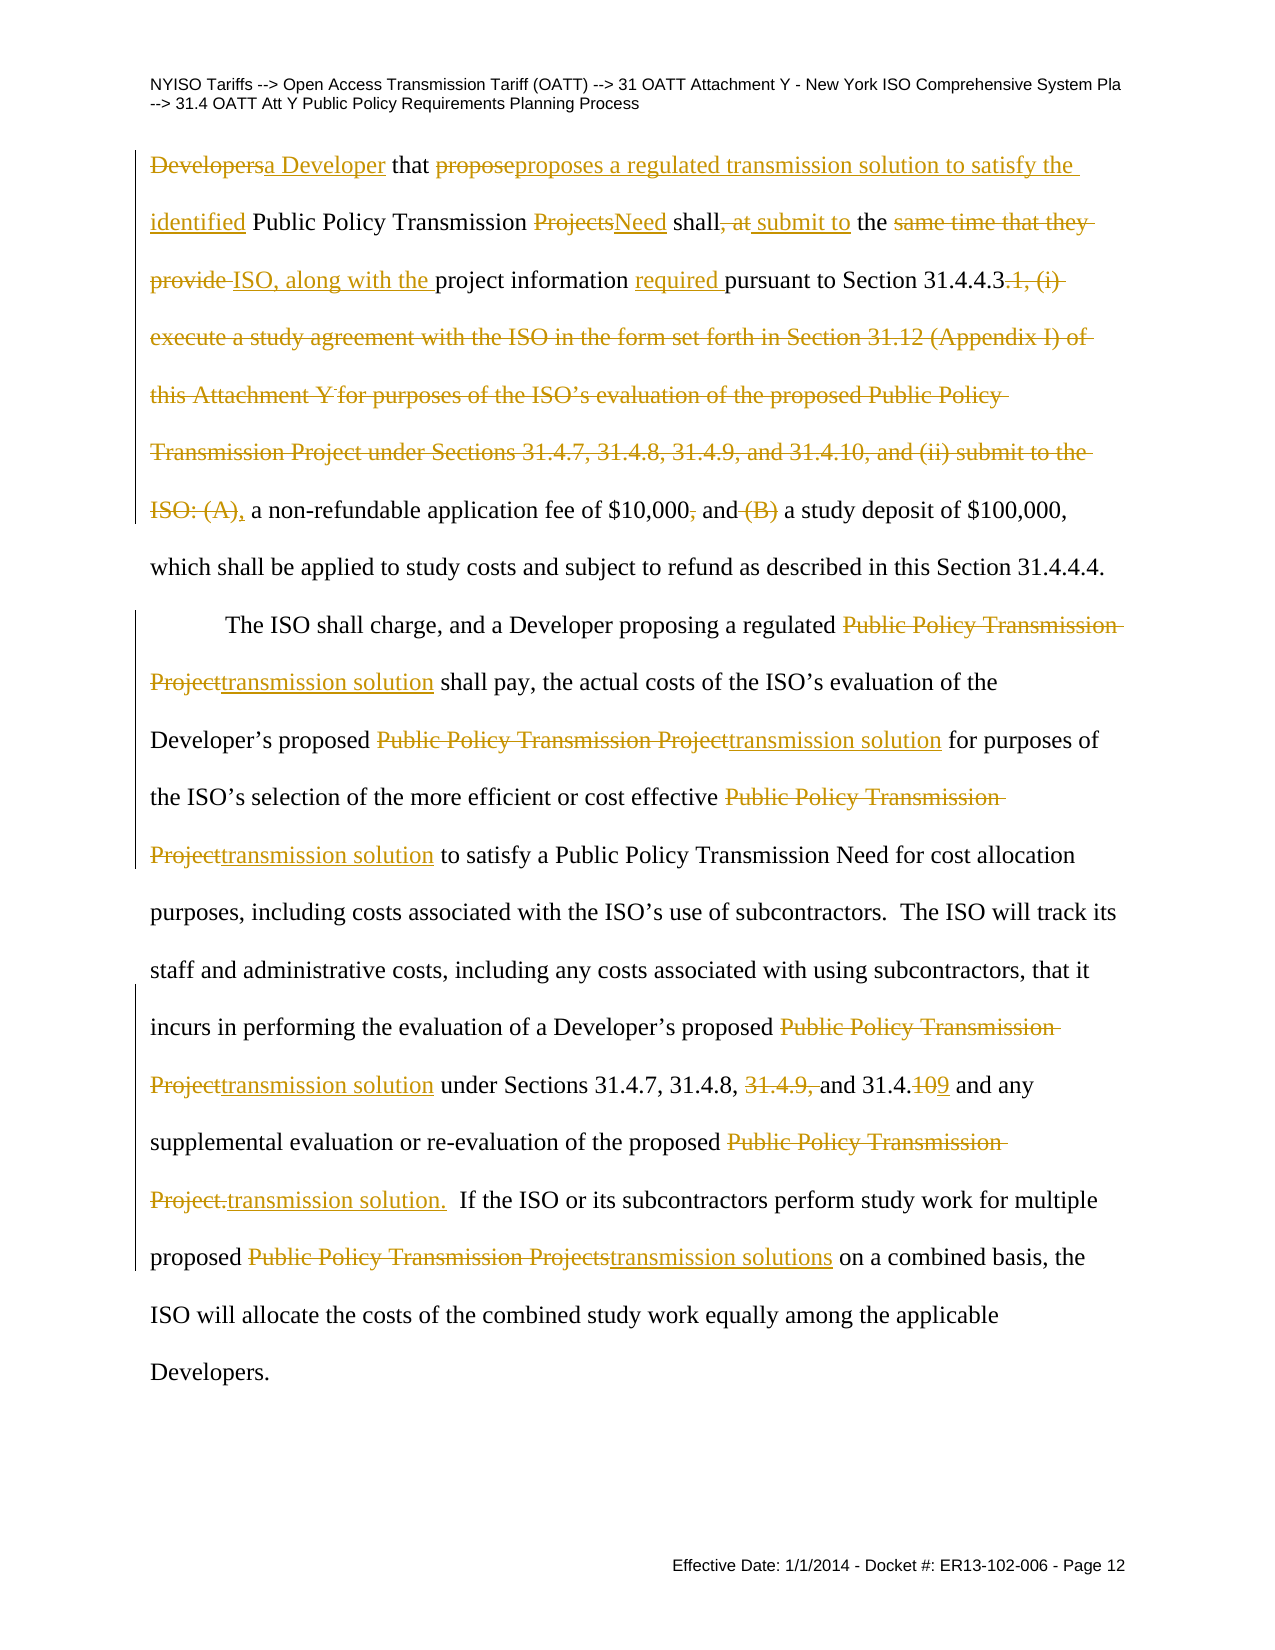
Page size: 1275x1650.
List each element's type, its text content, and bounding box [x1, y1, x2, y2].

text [150, 150, 1125, 581]
text The ISO shall charge, and a Developer proposing a regulated shall pay, the actual costs of the ISO’s evaluation of the Developer’s proposed for purposes of the ISO’s selection of the more efficient or cost effective to satisfy a Public Policy Transmission Need for cost allocation purposes, including costs associated with the ISO’s use of subcontractors. The ISO will track its staff and administrative costs, including any costs associated with using subcontractors, that it incurs in performing the evaluation of a Developer’s proposed under Sections 31.4.7, 31.4.8, and 31.4. and any supplemental evaluation or re-evaluation of the proposed If the ISO or its subcontractors perform study work for multiple proposed on a combined basis, the ISO will allocate the costs of the combined study work equally among the applicable Developers. [150, 610, 1125, 1386]
